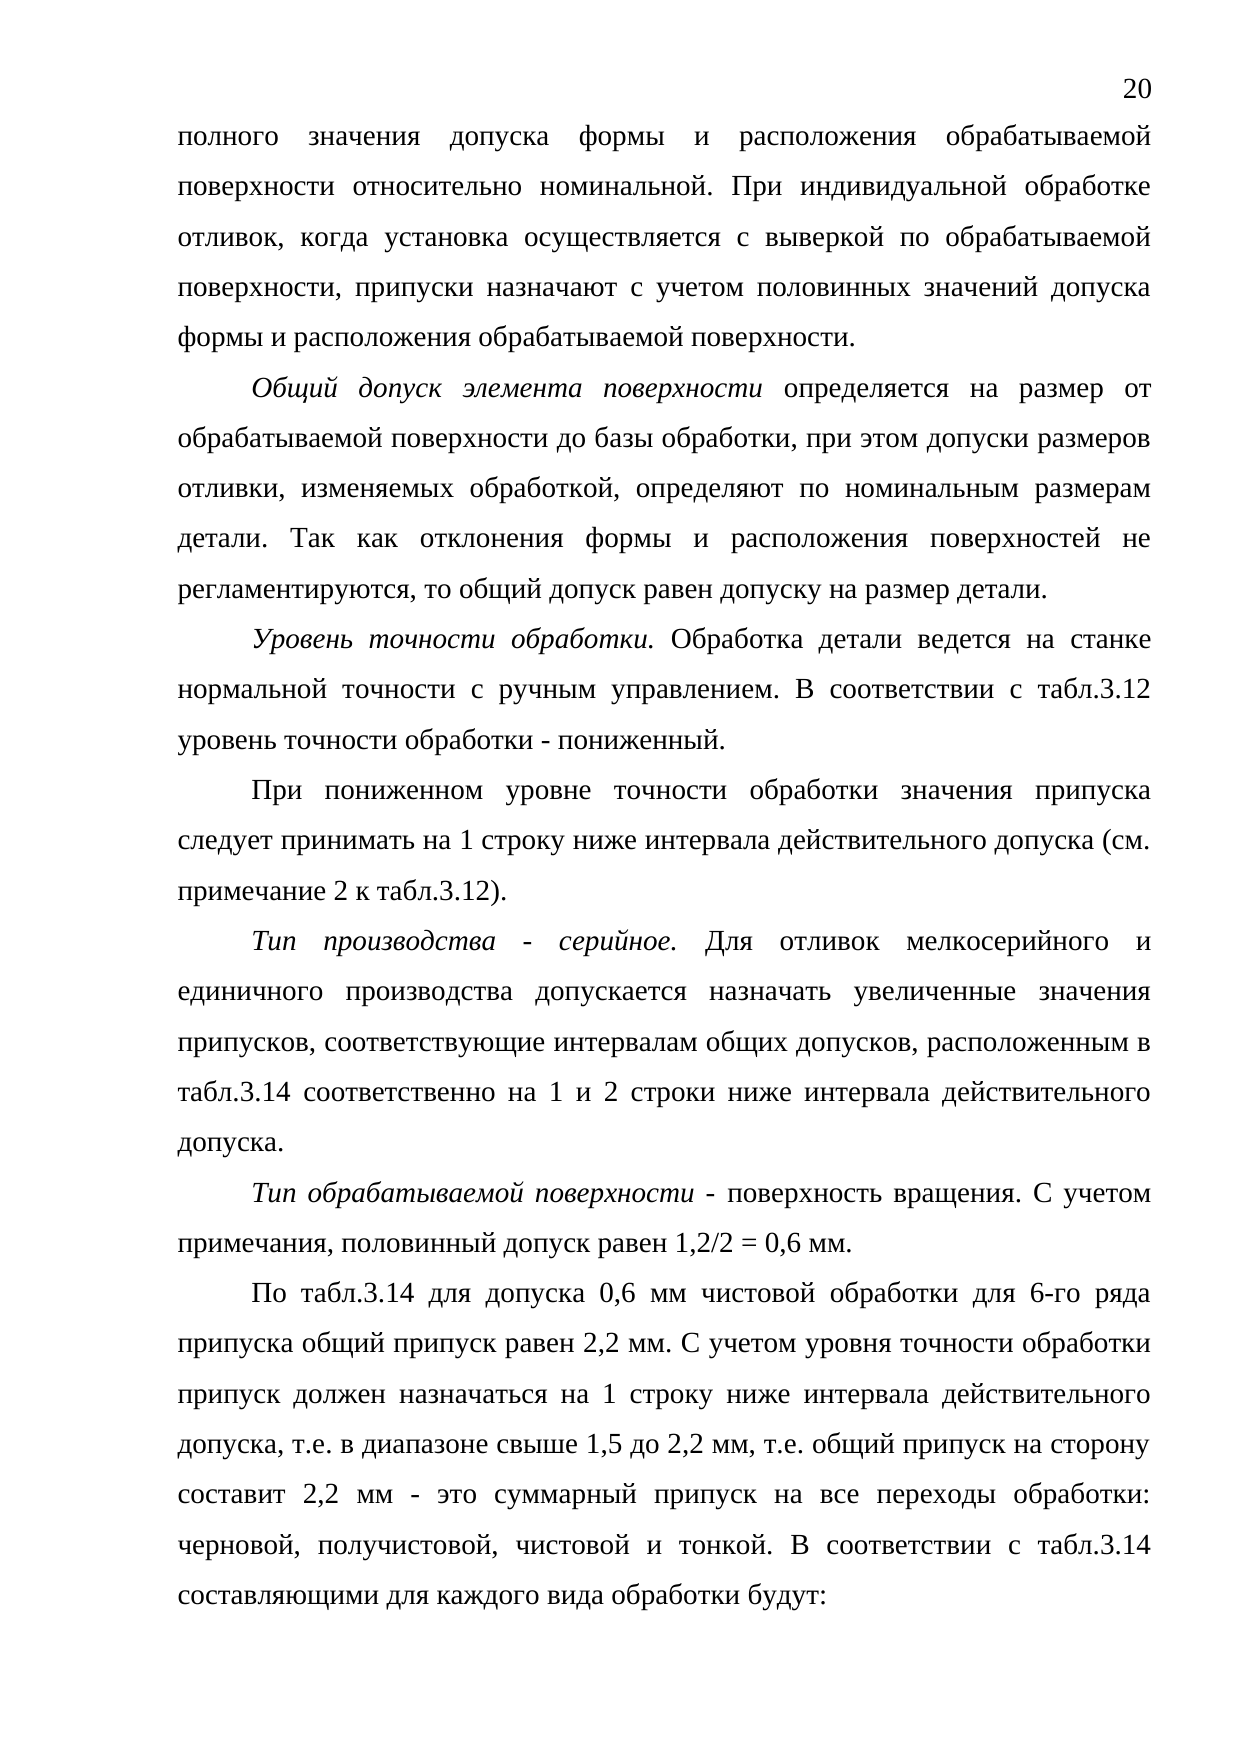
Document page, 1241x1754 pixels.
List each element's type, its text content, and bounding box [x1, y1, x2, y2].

text Уровень точности обработки. Обработка детали ведется на станке нормальной точности с ручным управлением. В соответствии с табл.3.12 уровень точности обработки - пониженный. [177, 621, 1152, 755]
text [177, 118, 1152, 353]
text Тип производства - серийное. Для отливок мелкосерийного и единичного производства допускается назначать увеличенные значения припусков, соответствующие интервалам общих допусков, расположенным в табл.3.14 соответственно на 1 и 2 строки ниже интервала действительного допуска. [177, 923, 1152, 1158]
text При пониженном уровне точности обработки значения припуска следует принимать на 1 строку ниже интервала действительного допуска (см. примечание 2 к табл.3.12). [177, 772, 1152, 906]
text Общий допуск элемента поверхности определяется на размер от обрабатываемой поверхности до базы обработки, при этом допуски размеров отливки, изменяемых обработкой, определяют по номинальным размерам детали. Так как отклонения формы и расположения поверхностей не регламентируются, то общий допуск равен допуску на размер детали. [177, 370, 1152, 604]
text Тип обрабатываемой поверхности - поверхность вращения. С учетом примечания, половинный допуск равен 1,2/2 = 0,6 мм. [177, 1175, 1152, 1258]
text По табл.3.14 для допуска 0,6 мм чистовой обработки для 6-го ряда припуска общий припуск равен 2,2 мм. С учетом уровня точности обработки припуск должен назначаться на 1 строку ниже интервала действительного допуска, т.е. в диапазоне свыше 1,5 до 2,2 мм, т.е. общий припуск на сторону составит 2,2 мм - это суммарный припуск на все переходы обработки: черновой, получистовой, чистовой и тонкой. В соответствии с табл.3.14 составляющими для каждого вида обработки будут: [177, 1275, 1152, 1611]
